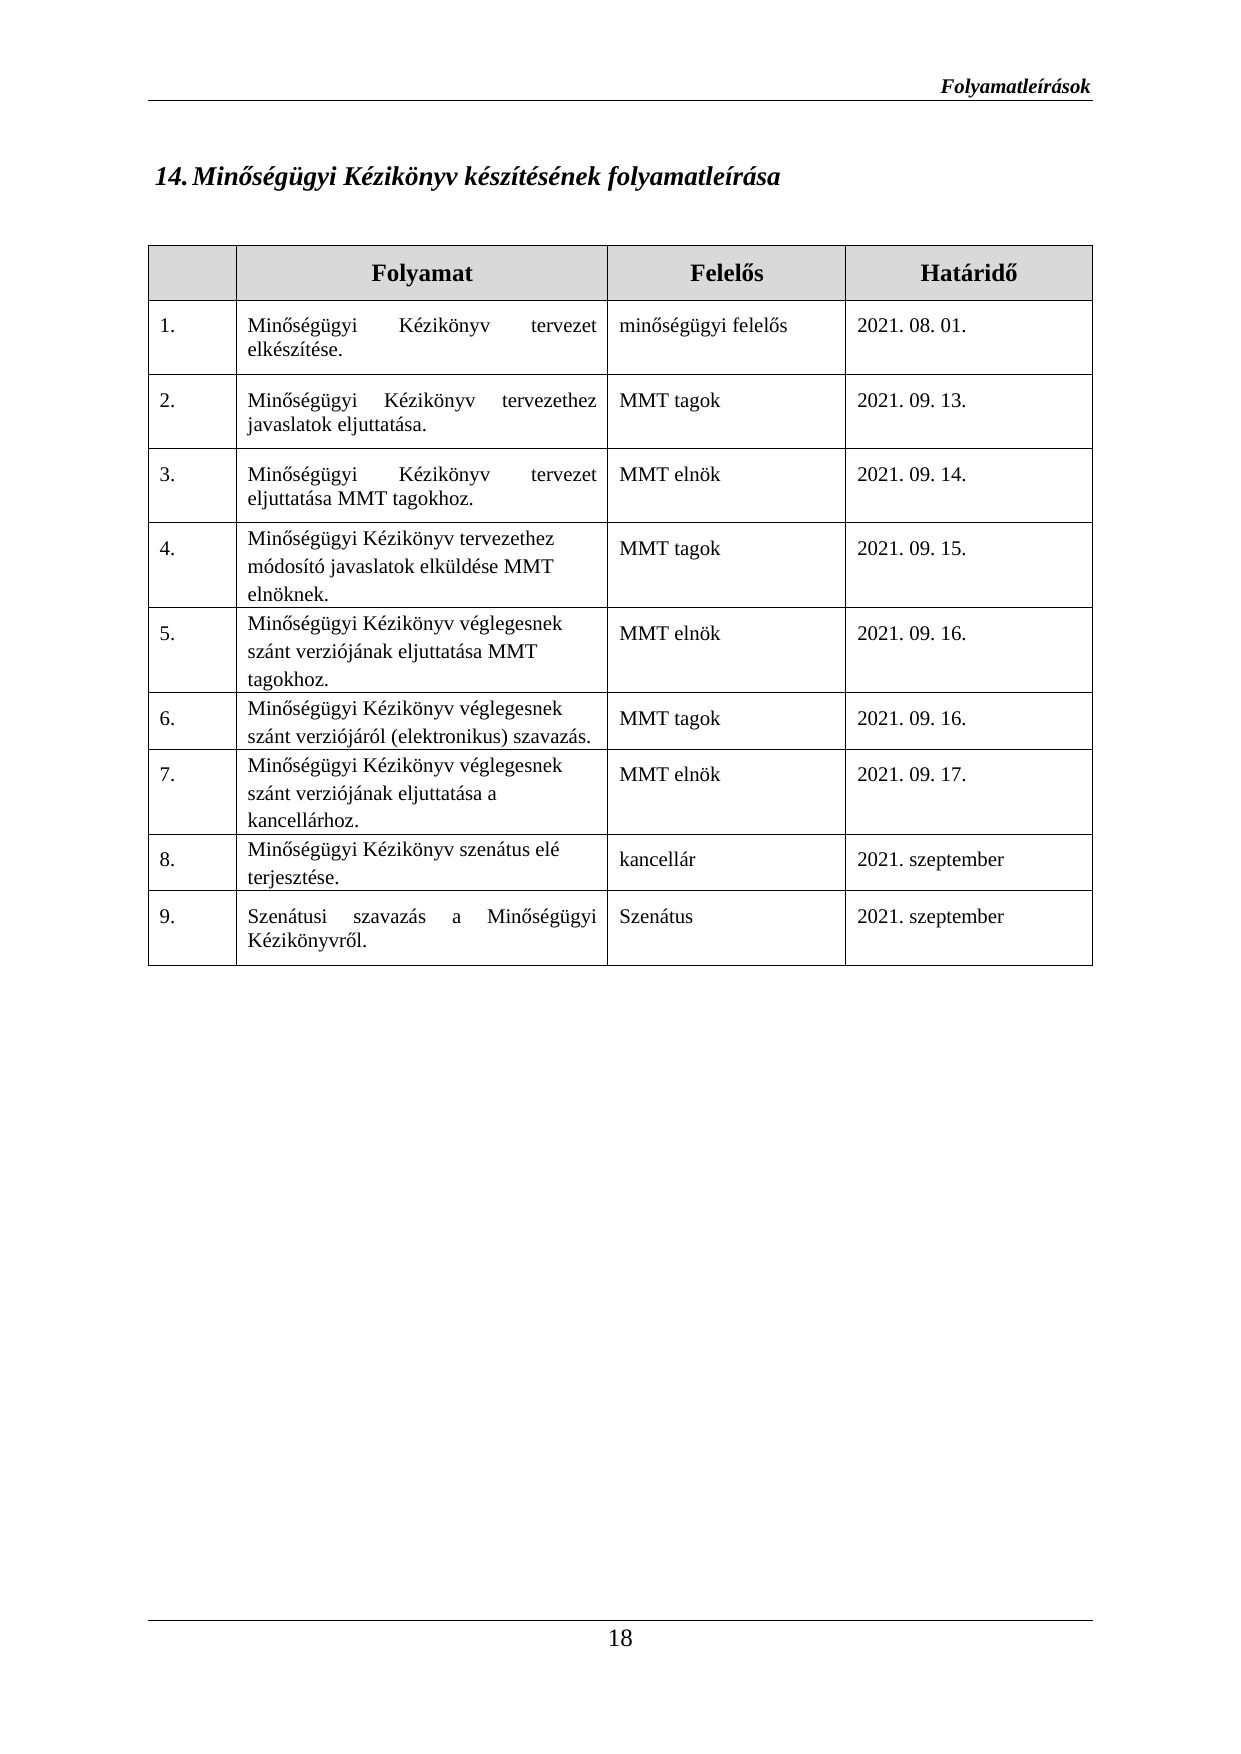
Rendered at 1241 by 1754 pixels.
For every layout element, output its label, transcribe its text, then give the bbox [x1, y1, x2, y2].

subtitle Minőségügyi Kézikönyv készítésének folyamatleírása [154, 160, 1093, 191]
table_header Felelős [608, 246, 845, 300]
table_cell 3. [149, 449, 236, 522]
table_header Folyamat [237, 246, 607, 300]
table_cell 5. [149, 608, 236, 692]
table_cell 7. [149, 750, 236, 833]
table_cell Minőségügyi Kézikönyv tervezethez módosító javaslatok elküldése MMT elnöknek. [237, 523, 607, 607]
table_cell MMT elnök [608, 449, 845, 522]
table_cell 9. [149, 891, 236, 964]
table_cell 1. [149, 301, 236, 374]
table_cell Minőségügyi Kézikönyv véglegesnek szánt verziójának eljuttatása a kancellárhoz. [237, 750, 607, 833]
table_cell Minőségügyi Kézikönyv tervezet eljuttatása MMT tagokhoz. [237, 449, 607, 522]
table_cell Minőségügyi Kézikönyv szenátus elé terjesztése. [237, 835, 607, 890]
table_cell 2021. 09. 15. [846, 523, 1092, 607]
table_cell 2021. 09. 16. [846, 693, 1092, 749]
table_cell 2021. 09. 13. [846, 375, 1092, 448]
table_cell MMT elnök [608, 608, 845, 692]
table_cell MMT tagok [608, 375, 845, 448]
table_cell MMT tagok [608, 523, 845, 607]
table_cell Szenátusi szavazás a Minőségügyi Kézikönyvről. [237, 891, 607, 964]
table_cell Minőségügyi Kézikönyv tervezet elkészítése. [237, 301, 607, 374]
table_header Határidő [846, 246, 1092, 300]
table_cell Minőségügyi Kézikönyv tervezethez javaslatok eljuttatása. [237, 375, 607, 448]
table_cell Szenátus [608, 891, 845, 964]
table_cell 2021. szeptember [846, 891, 1092, 964]
table_cell 8. [149, 835, 236, 890]
table_cell kancellár [608, 835, 845, 890]
table_cell 2021. 08. 01. [846, 301, 1092, 374]
table_cell 2. [149, 375, 236, 448]
table_header [149, 246, 236, 300]
table_cell 4. [149, 523, 236, 607]
table_cell 2021. 09. 16. [846, 608, 1092, 692]
table_cell 2021. 09. 17. [846, 750, 1092, 833]
table_cell minőségügyi felelős [608, 301, 845, 374]
table_cell Minőségügyi Kézikönyv véglegesnek szánt verziójának eljuttatása MMT tagokhoz. [237, 608, 607, 692]
table_cell MMT elnök [608, 750, 845, 833]
table_cell Minőségügyi Kézikönyv véglegesnek szánt verziójáról (elektronikus) szavazás. [237, 693, 607, 749]
table_cell MMT tagok [608, 693, 845, 749]
table_cell 2021. szeptember [846, 835, 1092, 890]
table_cell 6. [149, 693, 236, 749]
table_cell 2021. 09. 14. [846, 449, 1092, 522]
